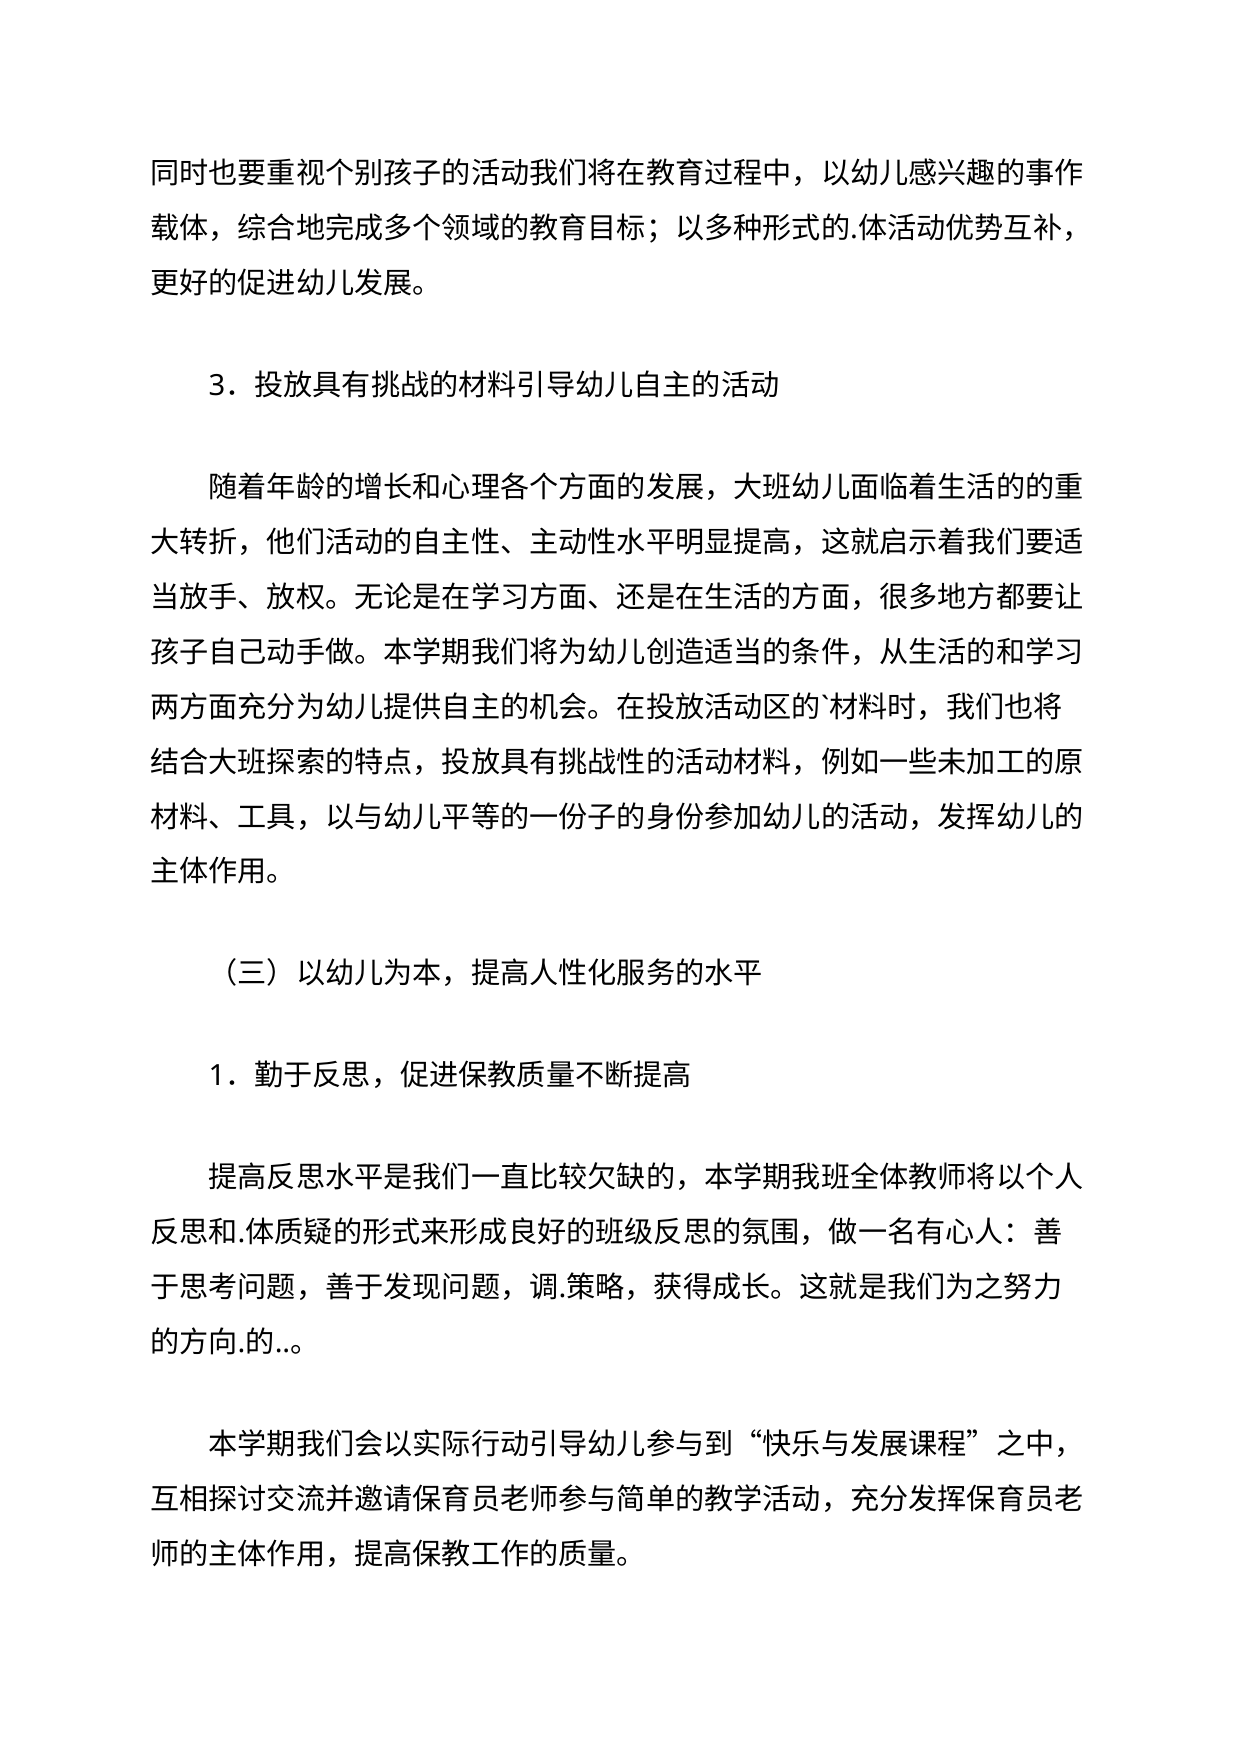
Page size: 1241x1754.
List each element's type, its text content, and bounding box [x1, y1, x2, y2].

text 3．投放具有挑战的材料引导幼儿自主的活动 [150, 362, 1090, 404]
text （三）以幼儿为本，提高人性化服务的水平 [150, 950, 1090, 992]
text 1．勤于反思，促进保教质量不断提高 [150, 1052, 1090, 1094]
text 本学期我们会以实际行动引导幼儿参与到“快乐与发展课程”之中，互相探讨交流并邀请保育员老师参与简单的教学活动，充分发挥保育员老师的主体作用，提高保教工作的质量。 [150, 1420, 1090, 1572]
text 提高反思水平是我们一直比较欠缺的，本学期我班全体教师将以个人反思和.体质疑的形式来形成良好的班级反思的氛围，做一名有心人：善于思考问题，善于发现问题，调.策略，获得成长。这就是我们为之努力的方向.的..。 [150, 1153, 1090, 1361]
text 随着年龄的增长和心理各个方面的发展，大班幼儿面临着生活的的重大转折，他们活动的自主性、主动性水平明显提高，这就启示着我们要适当放手、放权。无论是在学习方面、还是在生活的方面，很多地方都要让孩子自己动手做。本学期我们将为幼儿创造适当的条件，从生活的和学习两方面充分为幼儿提供自主的机会。在投放活动区的`材料时，我们也将结合大班探索的特点，投放具有挑战性的活动材料，例如一些未加工的原材料、工具，以与幼儿平等的一份子的身份参加幼儿的活动，发挥幼儿的主体作用。 [150, 464, 1090, 890]
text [150, 150, 1090, 302]
